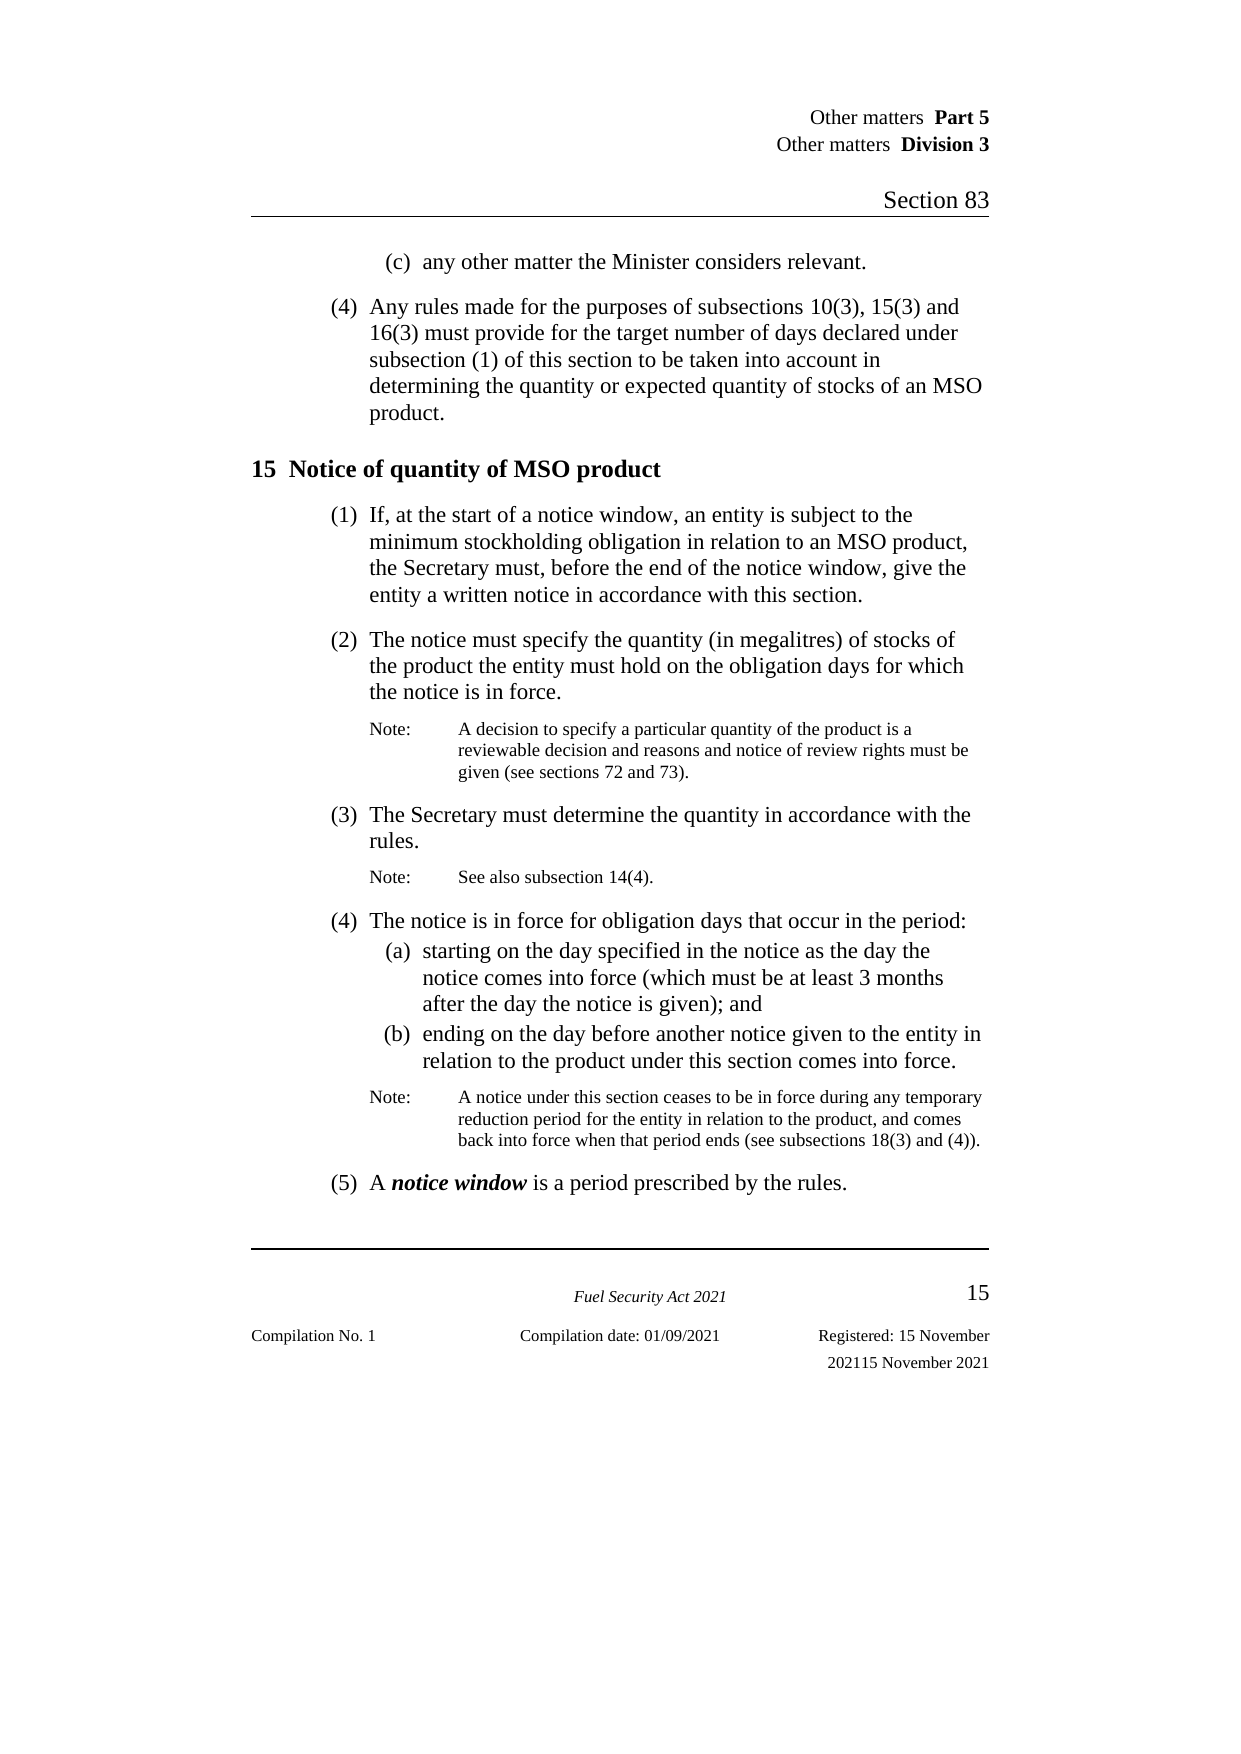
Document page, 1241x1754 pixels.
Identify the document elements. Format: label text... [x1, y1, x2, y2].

text (c) any other matter the Minister considers relevant. [251, 248, 989, 274]
text (4) The notice is in force for obligation days that occur in the period: [251, 907, 989, 933]
text Note: A notice under this section ceases to be in force during any temporary reduction period for the entity in relation to the product, and comes back into force when that period ends (see subsections 18(3) and (4)). [369, 1086, 989, 1151]
text (a) starting on the day specified in the notice as the day the notice comes into force (which must be at least 3 months after the day the notice is given); and [251, 937, 989, 1016]
text (4) Any rules made for the purposes of subsections 10(3), 15(3) and 16(3) must provide for the target number of days declared under subsection (1) of this section to be taken into account in determining the quantity or expected quantity of stocks of an MSO product. [251, 293, 989, 425]
text 15 Notice of quantity of MSO product [251, 454, 989, 483]
text (1) If, at the start of a notice window, an entity is subject to the minimum stockholding obligation in relation to an MSO product, the Secretary must, before the end of the notice window, give the entity a written notice in accordance with this section. [251, 502, 989, 607]
text (2) The notice must specify the quantity (in megalitres) of stocks of the product the entity must hold on the obligation days for which the notice is in force. [251, 626, 989, 705]
text (3) The Secretary must determine the quantity in accordance with the rules. [251, 801, 989, 854]
text (b) ending on the day before another notice given to the entity in relation to the product under this section comes into force. [251, 1020, 989, 1073]
text Note: See also subsection 14(4). [369, 866, 989, 888]
text (5) A notice window is a period prescribed by the rules. [251, 1169, 989, 1196]
text Note: A decision to specify a particular quantity of the product is a reviewable decision and reasons and notice of review rights must be given (see sections 72 and 73). [369, 717, 989, 782]
